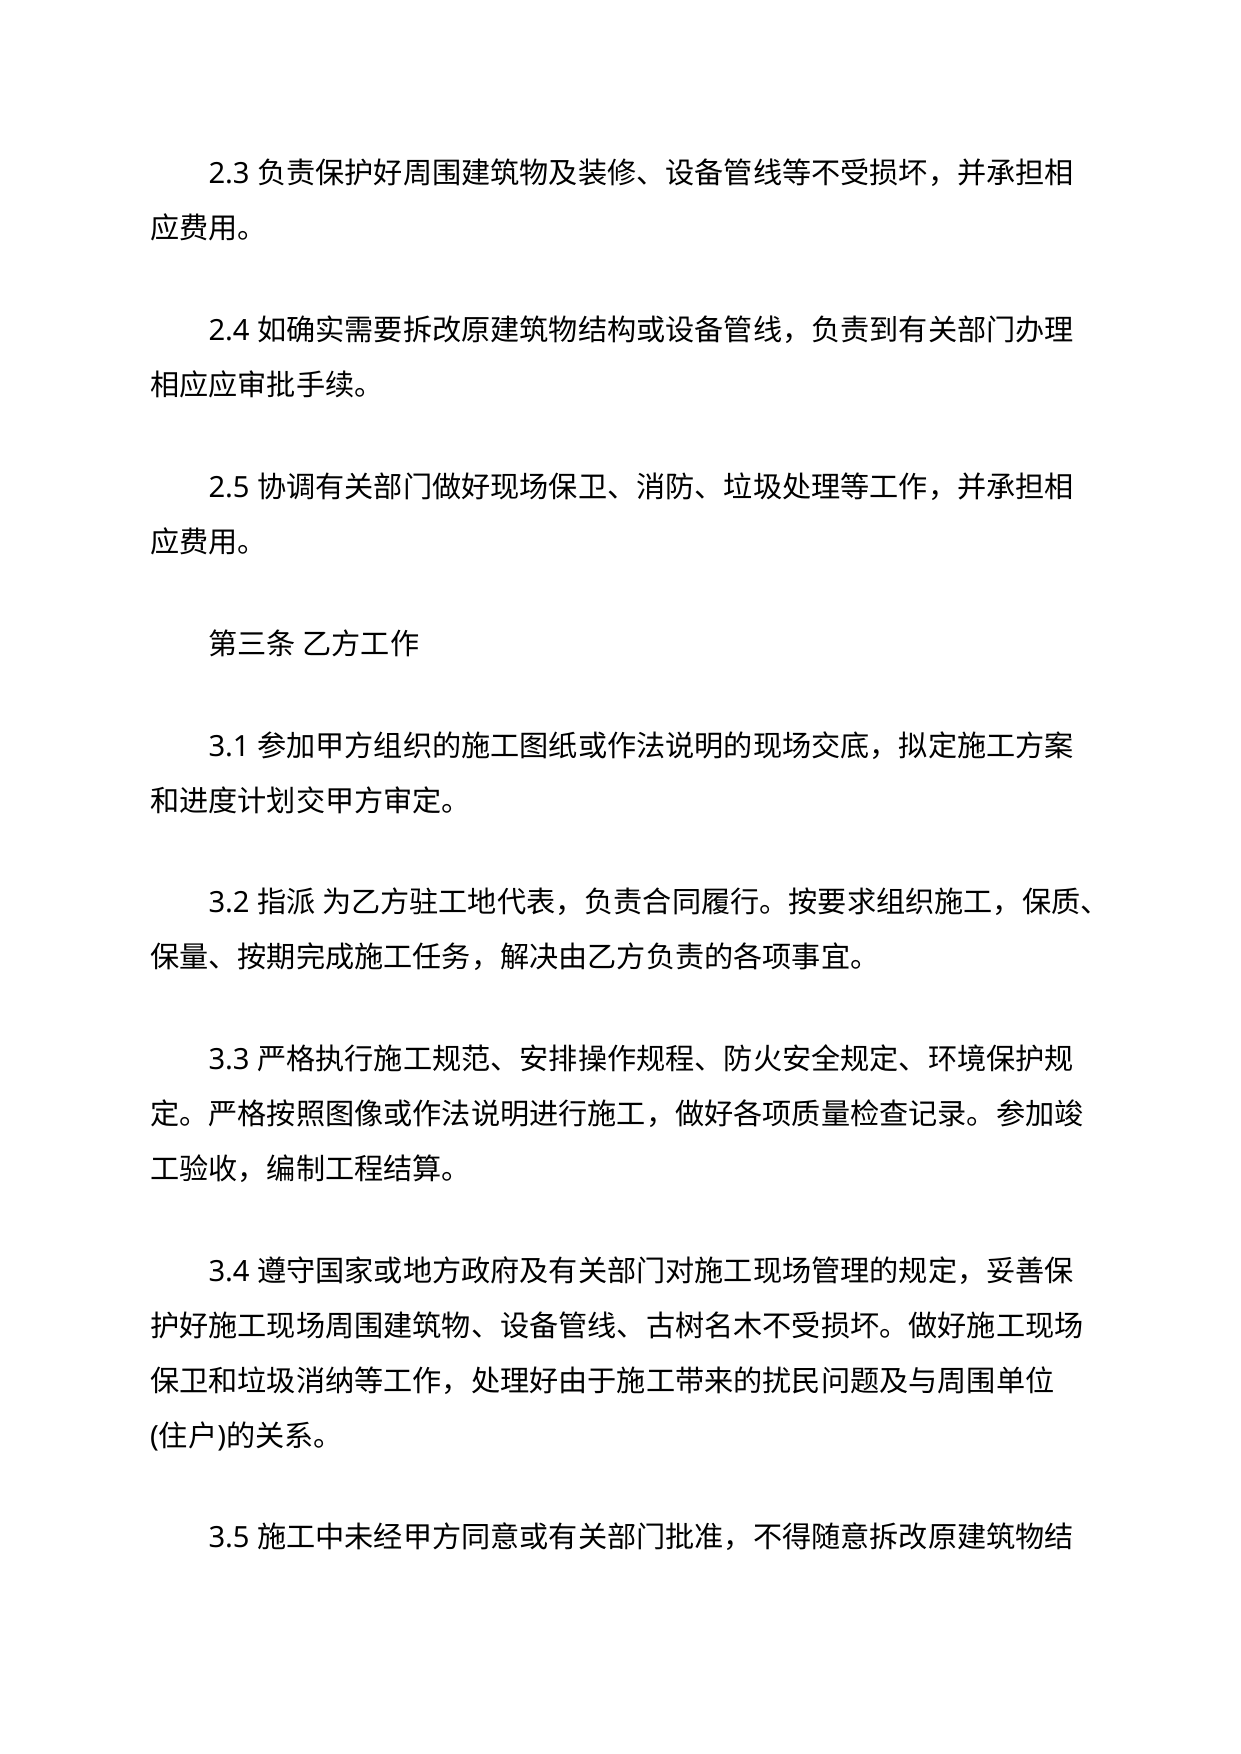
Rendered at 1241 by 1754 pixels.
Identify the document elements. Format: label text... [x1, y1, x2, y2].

text 2.5 协调有关部门做好现场保卫、消防、垃圾处理等工作，并承担相应费用。 [150, 463, 1090, 561]
text 2.3 负责保护好周围建筑物及装修、设备管线等不受损坏，并承担相应费用。 [150, 150, 1090, 247]
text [150, 1514, 1090, 1556]
text 3.2 指派 为乙方驻工地代表，负责合同履行。按要求组织施工，保质、保量、按期完成施工任务，解决由乙方负责的各项事宜。 [150, 879, 1090, 976]
text 第三条 乙方工作 [150, 620, 1090, 663]
text 3.3 严格执行施工规范、安排操作规程、防火安全规定、环境保护规定。严格按照图像或作法说明进行施工，做好各项质量检查记录。参加竣工验收，编制工程结算。 [150, 1036, 1090, 1188]
text 3.4 遵守国家或地方政府及有关部门对施工现场管理的规定，妥善保护好施工现场周围建筑物、设备管线、古树名木不受损坏。做好施工现场保卫和垃圾消纳等工作，处理好由于施工带来的扰民问题及与周围单位(住户)的关系。 [150, 1247, 1090, 1454]
text 3.1 参加甲方组织的施工图纸或作法说明的现场交底，拟定施工方案和进度计划交甲方审定。 [150, 722, 1090, 819]
text 2.4 如确实需要拆改原建筑物结构或设备管线，负责到有关部门办理相应应审批手续。 [150, 307, 1090, 404]
